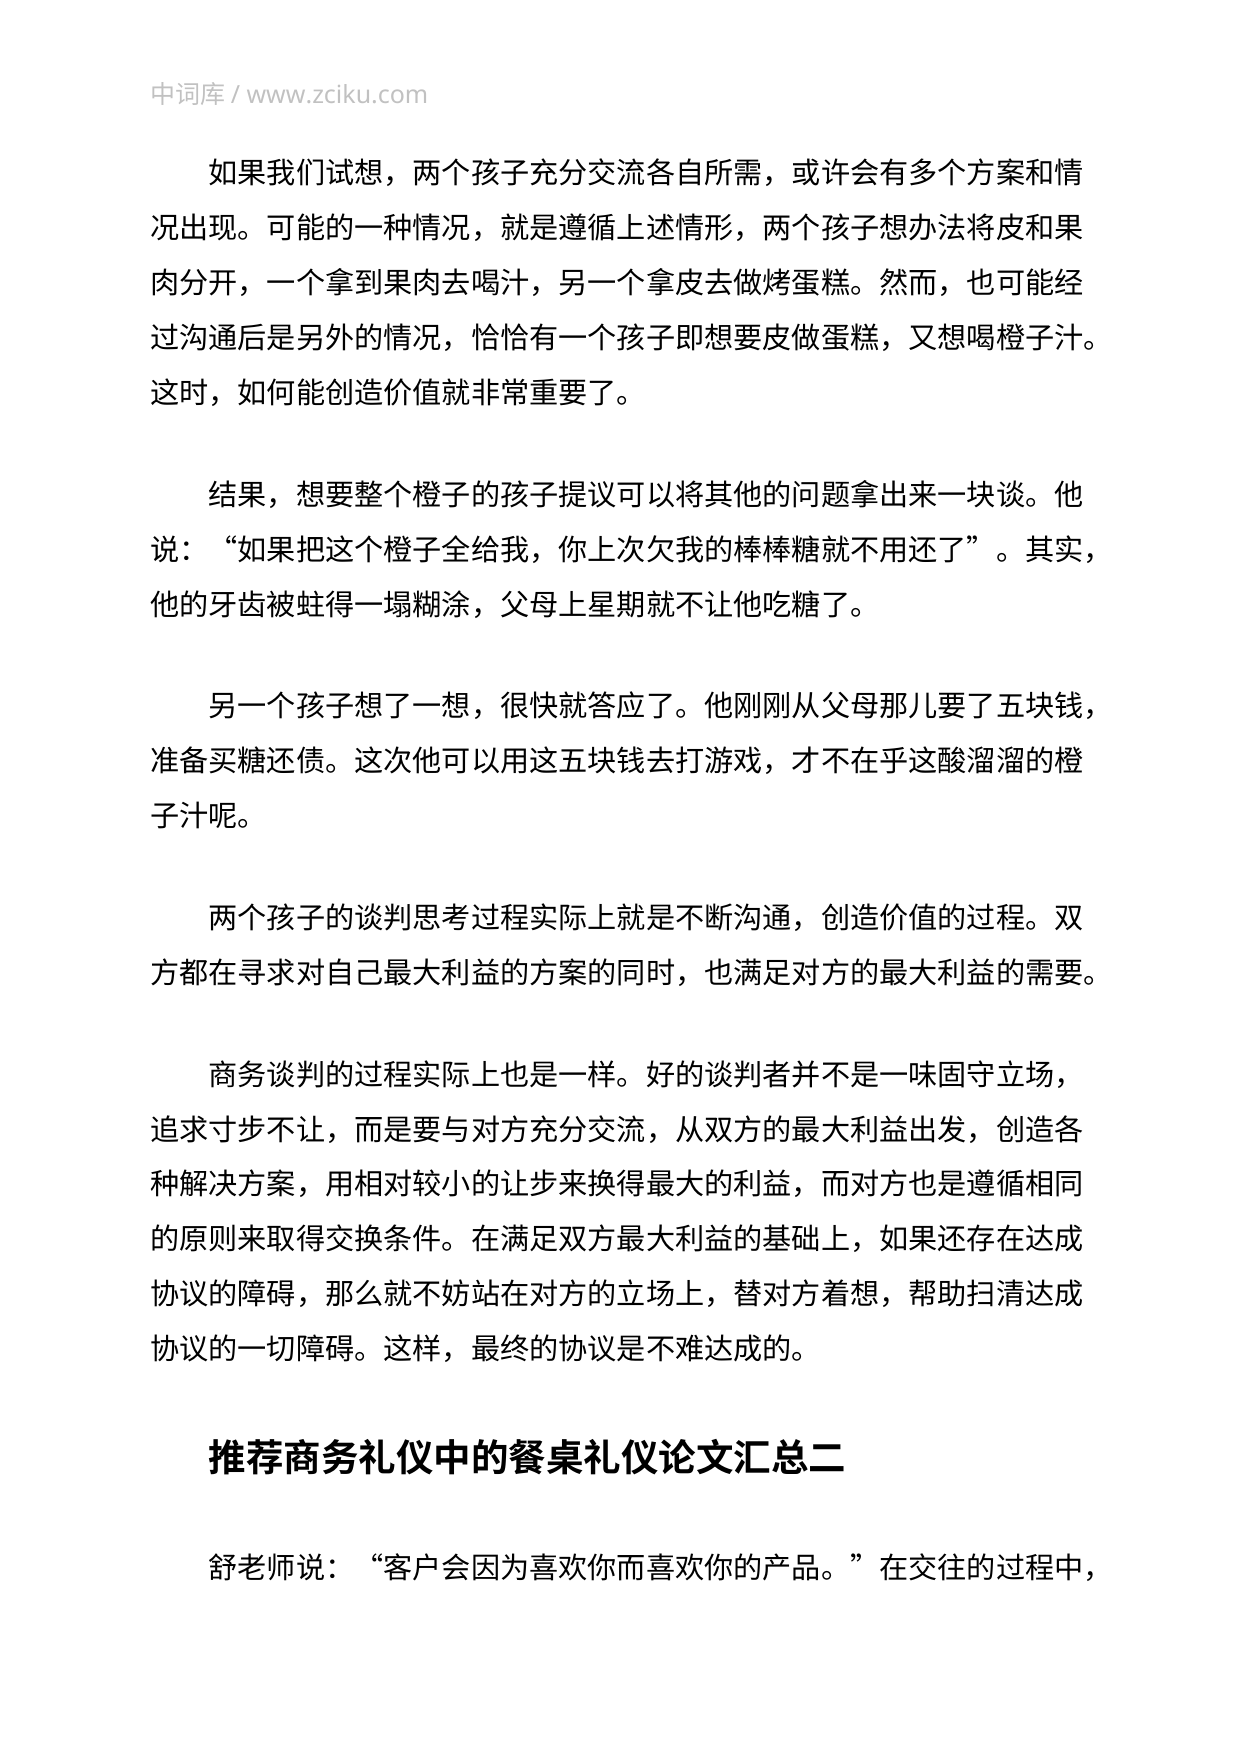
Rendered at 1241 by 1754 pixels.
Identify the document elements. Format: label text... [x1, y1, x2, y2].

text 结果，想要整个橙子的孩子提议可以将其他的问题拿出来一块谈。他说：“如果把这个橙子全给我，你上次欠我的棒棒糖就不用还了”。其实，他的牙齿被蛀得一塌糊涂，父母上星期就不让他吃糖了。 [150, 471, 1090, 623]
text 另一个孩子想了一想，很快就答应了。他刚刚从父母那儿要了五块钱，准备买糖还债。这次他可以用这五块钱去打游戏，才不在乎这酸溜溜的橙子汁呢。 [150, 683, 1090, 835]
text 商务谈判的过程实际上也是一样。好的谈判者并不是一味固守立场，追求寸步不让，而是要与对方充分交流，从双方的最大利益出发，创造各种解决方案，用相对较小的让步来换得最大的利益，而对方也是遵循相同的原则来取得交换条件。在满足双方最大利益的基础上，如果还存在达成协议的障碍，那么就不妨站在对方的立场上，替对方着想，帮助扫清达成协议的一切障碍。这样，最终的协议是不难达成的。 [150, 1051, 1090, 1368]
text 两个孩子的谈判思考过程实际上就是不断沟通，创造价值的过程。双方都在寻求对自己最大利益的方案的同时，也满足对方的最大利益的需要。 [150, 894, 1090, 992]
text 如果我们试想，两个孩子充分交流各自所需，或许会有多个方案和情况出现。可能的一种情况，就是遵循上述情形，两个孩子想办法将皮和果肉分开，一个拿到果肉去喝汁，另一个拿皮去做烤蛋糕。然而，也可能经过沟通后是另外的情况，恰恰有一个孩子即想要皮做蛋糕，又想喝橙子汁。这时，如何能创造价值就非常重要了。 [150, 150, 1090, 412]
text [150, 1545, 1090, 1587]
text 推荐商务礼仪中的餐桌礼仪论文汇总二 [150, 1427, 1090, 1482]
